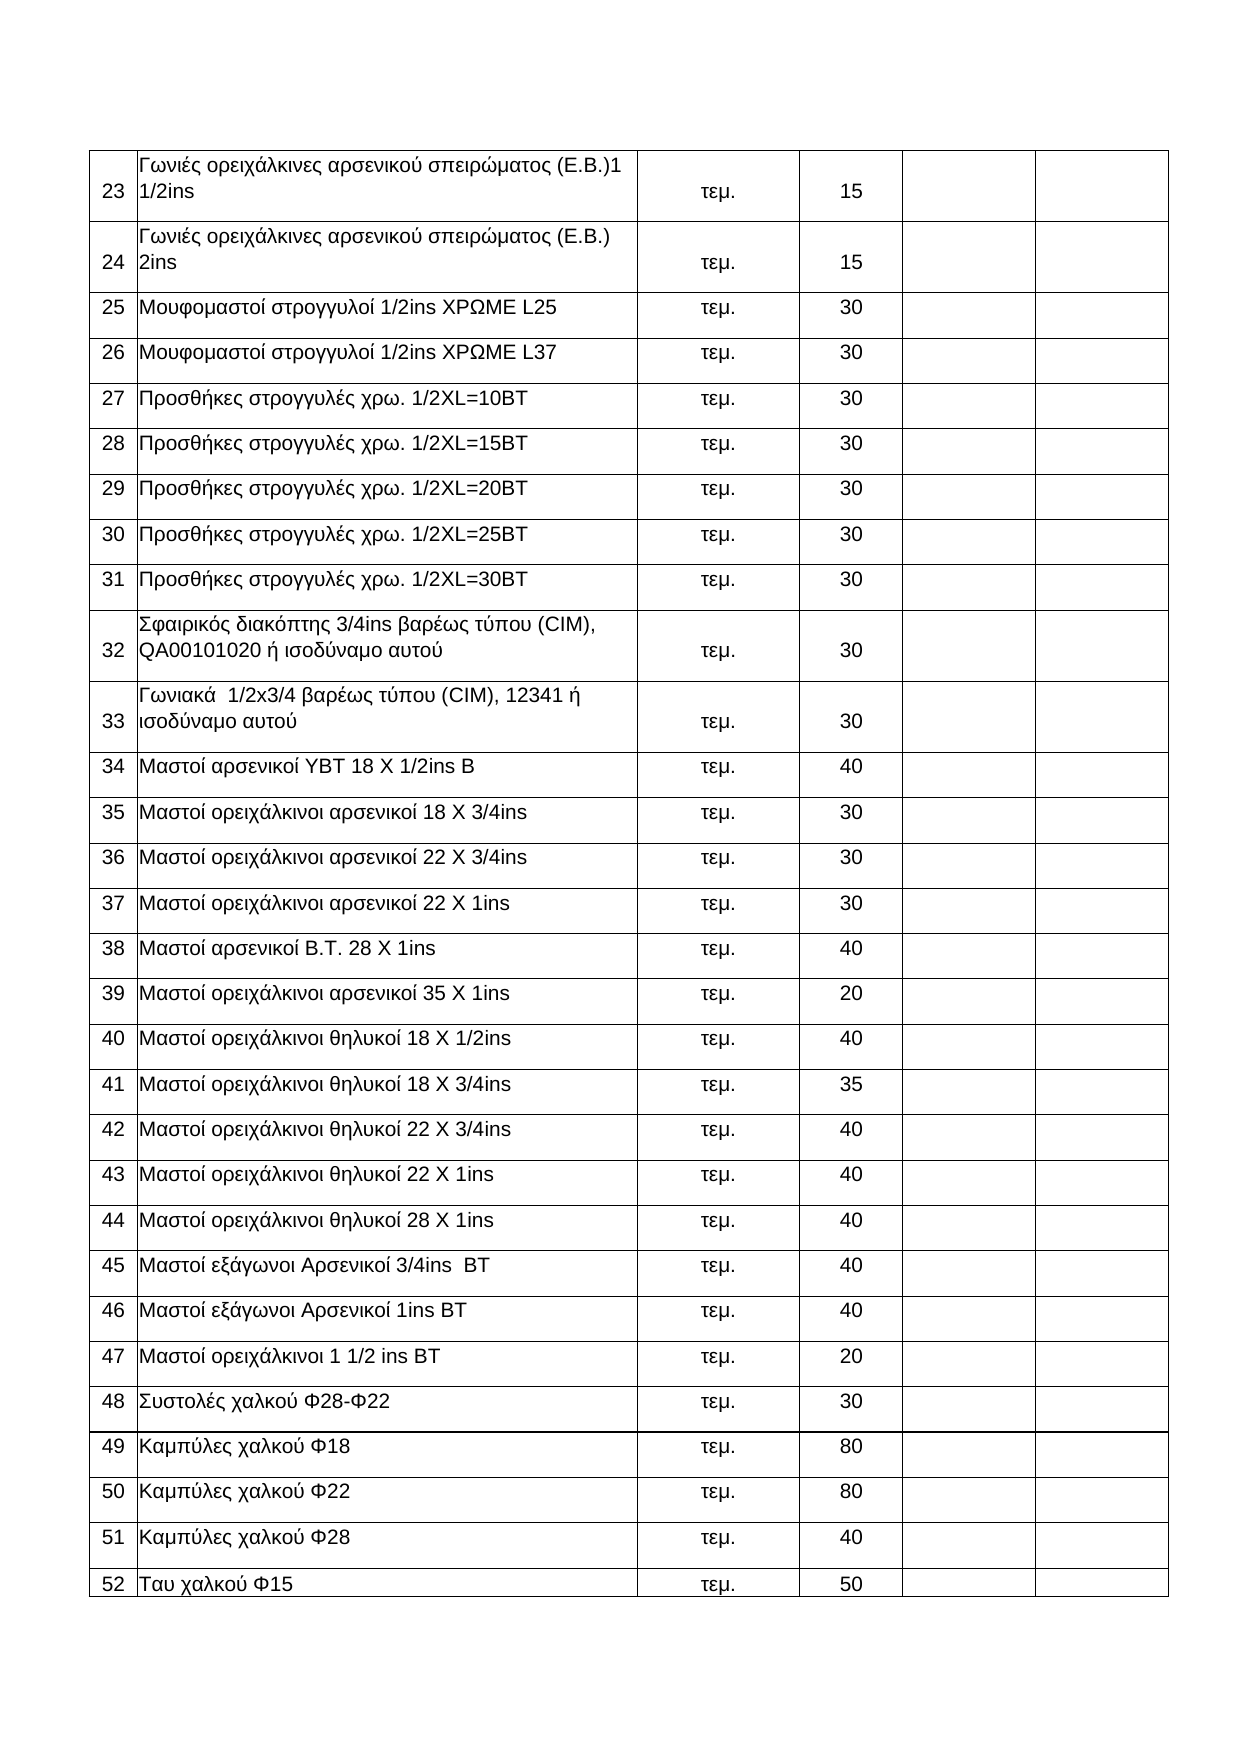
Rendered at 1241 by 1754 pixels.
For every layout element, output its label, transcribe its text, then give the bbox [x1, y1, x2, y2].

table_cell 52 [90, 1569, 137, 1596]
table_cell 34 [90, 753, 137, 797]
table_cell [1036, 611, 1168, 681]
table_cell [903, 1251, 1035, 1296]
table_cell 40 [800, 934, 902, 978]
table_cell τεμ. [638, 222, 799, 292]
table_cell [903, 934, 1035, 978]
table_cell 30 [800, 520, 902, 564]
table_cell 47 [90, 1342, 137, 1386]
table_cell τεμ. [638, 979, 799, 1024]
table_cell Συστολές χαλκού Φ28-Φ22 [138, 1387, 637, 1431]
table_cell [903, 1523, 1035, 1567]
table_cell [1036, 1342, 1168, 1386]
table_cell [903, 1342, 1035, 1386]
table_cell τεμ. [638, 1433, 799, 1477]
table_cell τεμ. [638, 565, 799, 609]
table_cell 25 [90, 293, 137, 338]
table_cell [903, 384, 1035, 428]
table_cell [903, 1297, 1035, 1341]
table_cell τεμ. [638, 1115, 799, 1159]
table_cell [903, 339, 1035, 383]
table_cell τεμ. [638, 520, 799, 564]
table_cell 30 [800, 429, 902, 473]
table_cell Μαστοί ορειχάλκινοι θηλυκοί 22 Χ 1ins [138, 1161, 637, 1205]
table_cell Μαστοί εξάγωνοι Αρσενικοί 1ins ΒΤ [138, 1297, 637, 1341]
table_cell Μουφομαστοί στρογγυλοί 1/2ins ΧΡΩΜΕ L37 [138, 339, 637, 383]
table_cell 80 [800, 1478, 902, 1522]
table_cell 42 [90, 1115, 137, 1159]
table_cell [1036, 520, 1168, 564]
table_cell [1036, 475, 1168, 519]
table_cell 23 [90, 151, 137, 221]
table_cell 37 [90, 889, 137, 933]
table_cell 35 [90, 798, 137, 842]
table_cell 28 [90, 429, 137, 473]
table_cell [903, 1070, 1035, 1114]
table_cell τεμ. [638, 1569, 799, 1596]
table_cell τεμ. [638, 339, 799, 383]
table_cell [903, 682, 1035, 752]
table_cell [1036, 384, 1168, 428]
table_cell 30 [800, 682, 902, 752]
table_cell Μαστοί ορειχάλκινοι θηλυκοί 22 Χ 3/4ins [138, 1115, 637, 1159]
table_cell 40 [800, 1206, 902, 1250]
table_cell 80 [800, 1433, 902, 1477]
table_cell [903, 1206, 1035, 1250]
table_cell [1036, 844, 1168, 888]
table_cell τεμ. [638, 798, 799, 842]
table_cell [903, 475, 1035, 519]
table_cell 30 [800, 475, 902, 519]
table_cell 30 [800, 293, 902, 338]
table_cell [903, 889, 1035, 933]
table_cell [1036, 1433, 1168, 1477]
table_cell [1036, 934, 1168, 978]
table_cell Μαστοί ορειχάλκινοι θηλυκοί 28 Χ 1ins [138, 1206, 637, 1250]
table_cell 20 [800, 1342, 902, 1386]
table_cell Σφαιρικός διακόπτης 3/4ins βαρέως τύπου (CIM), QA00101020 ή ισοδύναμο αυτού [138, 611, 637, 681]
table_cell Προσθήκες στρογγυλές χρω. 1/2XL=25ΒΤ [138, 520, 637, 564]
table_cell 30 [800, 889, 902, 933]
table_cell 51 [90, 1523, 137, 1567]
table_cell 30 [800, 339, 902, 383]
table_cell 20 [800, 979, 902, 1024]
table_cell Μουφομαστοί στρογγυλοί 1/2ins ΧΡΩΜΕ L25 [138, 293, 637, 338]
table_cell τεμ. [638, 475, 799, 519]
table_cell [1036, 682, 1168, 752]
table_cell τεμ. [638, 1070, 799, 1114]
table_cell 29 [90, 475, 137, 519]
table_cell 32 [90, 611, 137, 681]
table_cell [903, 1025, 1035, 1069]
table_cell Γωνιές ορειχάλκινες αρσενικού σπειρώματος (Ε.Β.)1 1/2ins [138, 151, 637, 221]
table_cell [903, 429, 1035, 473]
table_cell [1036, 1251, 1168, 1296]
table_cell τεμ. [638, 934, 799, 978]
table_cell 15 [800, 222, 902, 292]
table_cell 40 [800, 1251, 902, 1296]
table_cell [1036, 798, 1168, 842]
table_cell Μαστοί ορειχάλκινοι αρσενικοί 18 Χ 3/4ins [138, 798, 637, 842]
table_cell Μαστοί ορειχάλκινοι αρσενικοί 22 Χ 1ins [138, 889, 637, 933]
table_cell [1036, 1161, 1168, 1205]
table_cell 38 [90, 934, 137, 978]
table_cell τεμ. [638, 611, 799, 681]
table_cell 40 [800, 753, 902, 797]
table_cell [1036, 979, 1168, 1024]
table_cell Προσθήκες στρογγυλές χρω. 1/2XL=10ΒΤ [138, 384, 637, 428]
table_cell 30 [800, 611, 902, 681]
table_cell [903, 979, 1035, 1024]
table_cell 48 [90, 1387, 137, 1431]
table_cell 45 [90, 1251, 137, 1296]
table_cell τεμ. [638, 682, 799, 752]
table_cell Μαστοί ορειχάλκινοι θηλυκοί 18 Χ 1/2ins [138, 1025, 637, 1069]
table_cell 40 [90, 1025, 137, 1069]
table_cell [903, 1569, 1035, 1596]
table_cell τεμ. [638, 1523, 799, 1567]
table_cell Μαστοί ορειχάλκινοι αρσενικοί 35 Χ 1ins [138, 979, 637, 1024]
table_cell [1036, 151, 1168, 221]
table_cell τεμ. [638, 753, 799, 797]
table_cell [1036, 1025, 1168, 1069]
table_cell τεμ. [638, 151, 799, 221]
table_cell 46 [90, 1297, 137, 1341]
table_cell Γωνιακά 1/2x3/4 βαρέως τύπου (CIM), 12341 ή ισοδύναμο αυτού [138, 682, 637, 752]
table_cell 40 [800, 1115, 902, 1159]
table_cell [903, 1478, 1035, 1522]
table_cell Μαστοί ορειχάλκινοι αρσενικοί 22 Χ 3/4ins [138, 844, 637, 888]
table_cell [1036, 222, 1168, 292]
table_cell Γωνιές ορειχάλκινες αρσενικού σπειρώματος (Ε.Β.) 2ins [138, 222, 637, 292]
table_cell τεμ. [638, 429, 799, 473]
table_cell 15 [800, 151, 902, 221]
table_cell τεμ. [638, 293, 799, 338]
table_cell [903, 222, 1035, 292]
table_cell [903, 611, 1035, 681]
table_cell [903, 753, 1035, 797]
table_cell [903, 520, 1035, 564]
table_cell 27 [90, 384, 137, 428]
table_cell [903, 151, 1035, 221]
table_cell 30 [90, 520, 137, 564]
table_cell Μαστοί αρσενικοί Β.Τ. 28 Χ 1ins [138, 934, 637, 978]
table_cell 43 [90, 1161, 137, 1205]
table_cell Μαστοί ορειχάλκινοι 1 1/2 ins BT [138, 1342, 637, 1386]
table_cell τεμ. [638, 889, 799, 933]
table_cell 26 [90, 339, 137, 383]
table_cell 24 [90, 222, 137, 292]
table_cell τεμ. [638, 384, 799, 428]
table_cell [1036, 753, 1168, 797]
table_cell 40 [800, 1025, 902, 1069]
table_cell τεμ. [638, 1478, 799, 1522]
table_cell [903, 844, 1035, 888]
table_cell [1036, 1115, 1168, 1159]
table_cell [1036, 293, 1168, 338]
table_cell 30 [800, 798, 902, 842]
table_cell [1036, 429, 1168, 473]
table_cell [903, 1115, 1035, 1159]
table_cell 41 [90, 1070, 137, 1114]
table_cell [903, 1433, 1035, 1477]
table_cell [903, 798, 1035, 842]
table_cell [903, 565, 1035, 609]
table_cell [1036, 1478, 1168, 1522]
table_cell Μαστοί εξάγωνοι Αρσενικοί 3/4ins ΒΤ [138, 1251, 637, 1296]
table_cell 40 [800, 1297, 902, 1341]
table_cell Καμπύλες χαλκού Φ18 [138, 1433, 637, 1477]
table_cell [1036, 1387, 1168, 1431]
table_cell 50 [90, 1478, 137, 1522]
table_cell 30 [800, 1387, 902, 1431]
table_cell Προσθήκες στρογγυλές χρω. 1/2XL=30ΒΤ [138, 565, 637, 609]
table_cell [903, 1387, 1035, 1431]
table_cell [1036, 1206, 1168, 1250]
table_cell [1036, 1523, 1168, 1567]
table_cell τεμ. [638, 1025, 799, 1069]
table_cell [1036, 1070, 1168, 1114]
table_cell τεμ. [638, 844, 799, 888]
table_cell τεμ. [638, 1161, 799, 1205]
table_cell [903, 293, 1035, 338]
table_cell 31 [90, 565, 137, 609]
table_cell 44 [90, 1206, 137, 1250]
table_cell 39 [90, 979, 137, 1024]
table_cell 49 [90, 1433, 137, 1477]
table_cell Μαστοί αρσενικοί ΥΒΤ 18 Χ 1/2ins Β [138, 753, 637, 797]
table_cell [1036, 339, 1168, 383]
table_cell Προσθήκες στρογγυλές χρω. 1/2XL=15ΒΤ [138, 429, 637, 473]
table_cell [1036, 565, 1168, 609]
table_cell [903, 1161, 1035, 1205]
table_cell τεμ. [638, 1387, 799, 1431]
table_cell 40 [800, 1523, 902, 1567]
table_cell τεμ. [638, 1206, 799, 1250]
table_cell 30 [800, 565, 902, 609]
table_cell [1036, 1569, 1168, 1596]
table_cell Μαστοί ορειχάλκινοι θηλυκοί 18 Χ 3/4ins [138, 1070, 637, 1114]
table_cell τεμ. [638, 1251, 799, 1296]
table_cell Καμπύλες χαλκού Φ28 [138, 1523, 637, 1567]
table_cell [1036, 1297, 1168, 1341]
table_cell 40 [800, 1161, 902, 1205]
table_cell Καμπύλες χαλκού Φ22 [138, 1478, 637, 1522]
table_cell τεμ. [638, 1297, 799, 1341]
table_cell τεμ. [638, 1342, 799, 1386]
table_cell 33 [90, 682, 137, 752]
table_cell 35 [800, 1070, 902, 1114]
table_cell 30 [800, 844, 902, 888]
table_cell 50 [800, 1569, 902, 1596]
table_cell 30 [800, 384, 902, 428]
table_cell 36 [90, 844, 137, 888]
table_cell [1036, 889, 1168, 933]
table_cell Προσθήκες στρογγυλές χρω. 1/2XL=20ΒΤ [138, 475, 637, 519]
table_cell Ταυ χαλκού Φ15 [138, 1569, 637, 1596]
